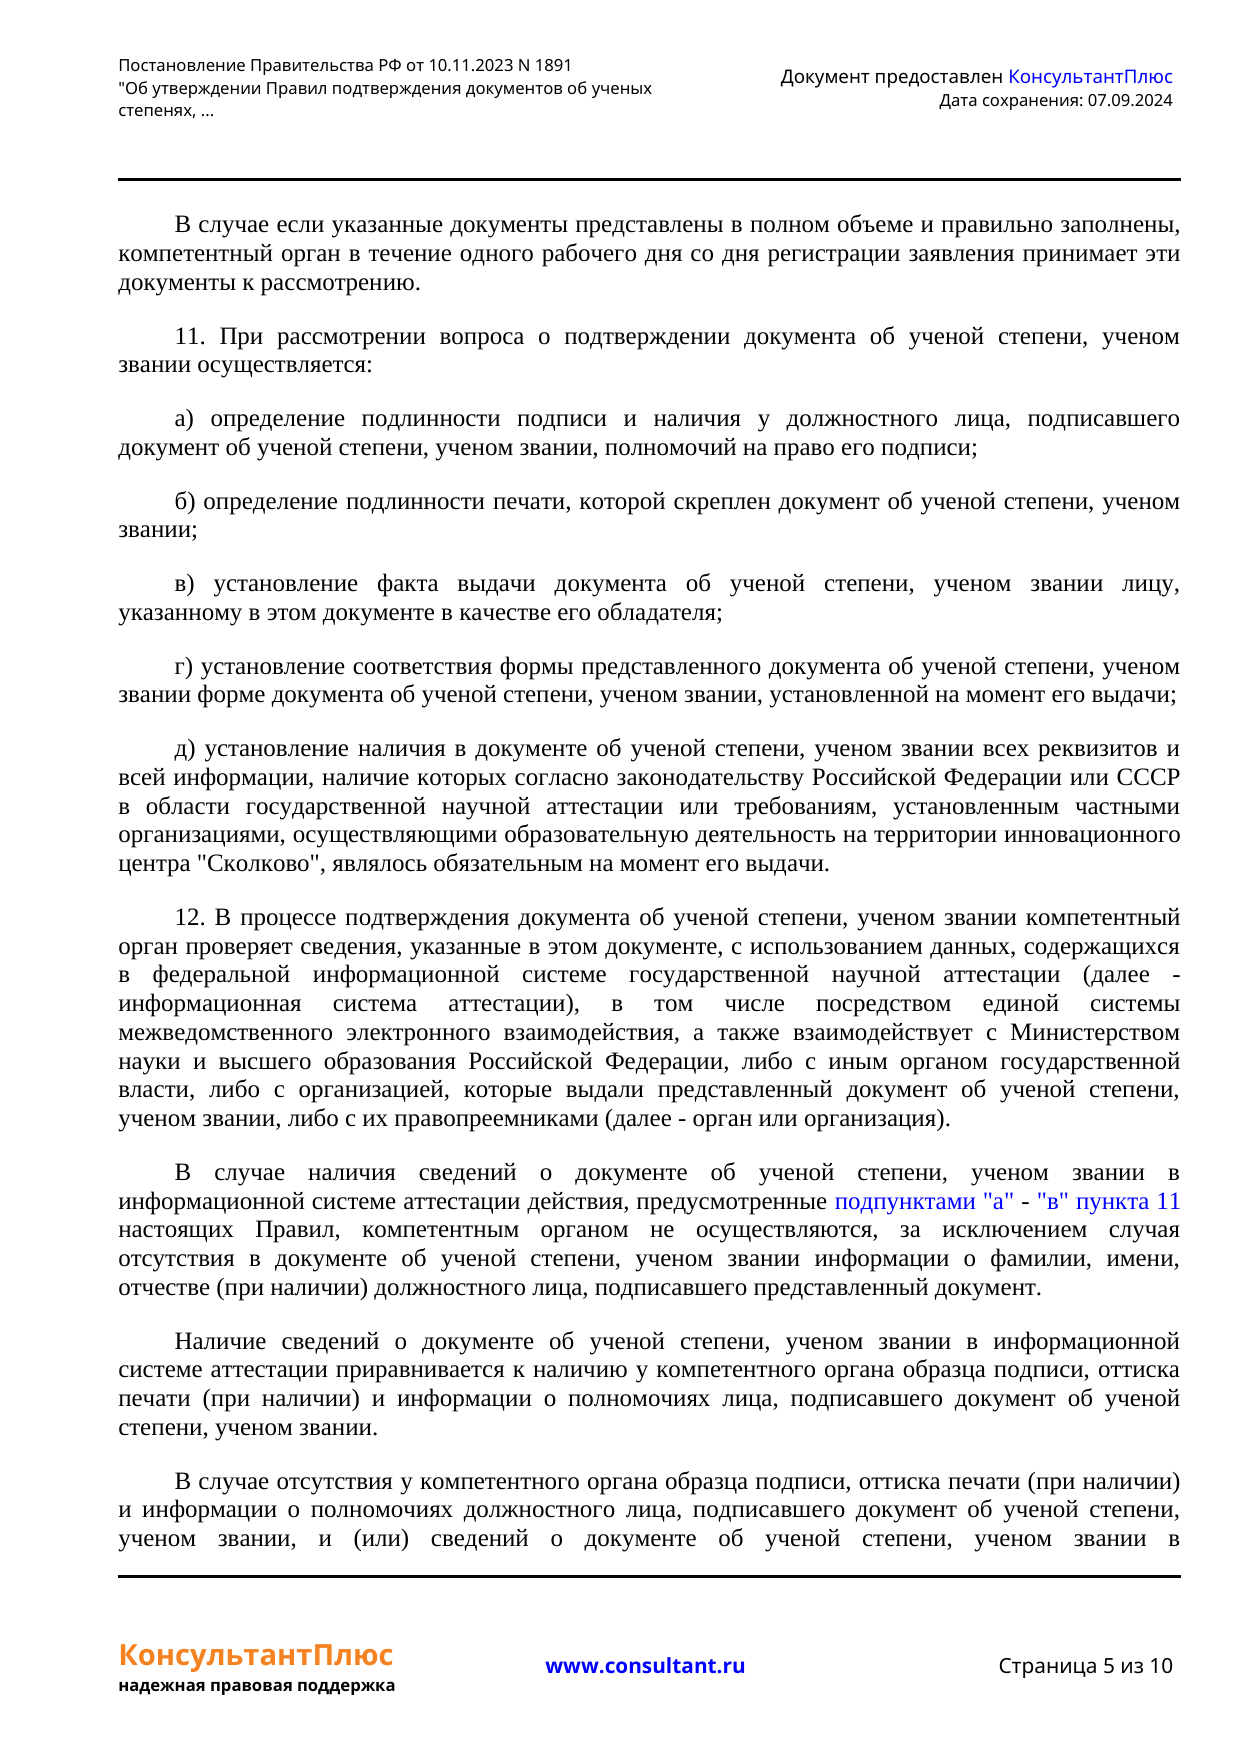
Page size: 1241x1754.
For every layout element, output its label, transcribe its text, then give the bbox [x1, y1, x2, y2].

text 11. При рассмотрении вопроса о подтверждении документа об ученой степени, ученом звании осуществляется: [118, 321, 1181, 378]
text г) установление соответствия формы представленного документа об ученой степени, ученом звании форме документа об ученой степени, ученом звании, установленной на момент его выдачи; [118, 651, 1181, 708]
text В случае если указанные документы представлены в полном объеме и правильно заполнены, компетентный орган в течение одного рабочего дня со дня регистрации заявления принимает эти документы к рассмотрению. [118, 209, 1181, 296]
text а) определение подлинности подписи и наличия у должностного лица, подписавшего документ об ученой степени, ученом звании, полномочий на право его подписи; [118, 403, 1181, 461]
text д) установление наличия в документе об ученой степени, ученом звании всех реквизитов и всей информации, наличие которых согласно законодательству Российской Федерации или СССР в области государственной научной аттестации или требованиям, установленным частными организациями, осуществляющими образовательную деятельность на территории инновационного центра "Сколково", являлось обязательным на момент его выдачи. [118, 733, 1181, 877]
text В случае наличия сведений о документе об ученой степени, ученом звании в информационной системе аттестации действия, предусмотренные подпунктами "а" - "в" пункта 11 настоящих Правил, компетентным органом не осуществляются, за исключением случая отсутствия в документе об ученой степени, ученом звании информации о фамилии, имени, отчестве (при наличии) должностного лица, подписавшего представленный документ. [118, 1157, 1181, 1301]
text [118, 1466, 1181, 1552]
text Наличие сведений о документе об ученой степени, ученом звании в информационной системе аттестации приравнивается к наличию у компетентного органа образца подписи, оттиска печати (при наличии) и информации о полномочиях лица, подписавшего документ об ученой степени, ученом звании. [118, 1326, 1181, 1441]
text б) определение подлинности печати, которой скреплен документ об ученой степени, ученом звании; [118, 486, 1181, 543]
text 12. В процессе подтверждения документа об ученой степени, ученом звании компетентный орган проверяет сведения, указанные в этом документе, с использованием данных, содержащихся в федеральной информационной системе государственной научной аттестации (далее - информационная система аттестации), в том числе посредством единой системы межведомственного электронного взаимодействия, а также взаимодействует с Министерством науки и высшего образования Российской Федерации, либо с иным органом государственной власти, либо с организацией, которые выдали представленный документ об ученой степени, ученом звании, либо с их правопреемниками (далее - орган или организация). [118, 902, 1181, 1132]
text в) установление факта выдачи документа об ученой степени, ученом звании лицу, указанному в этом документе в качестве его обладателя; [118, 568, 1181, 626]
